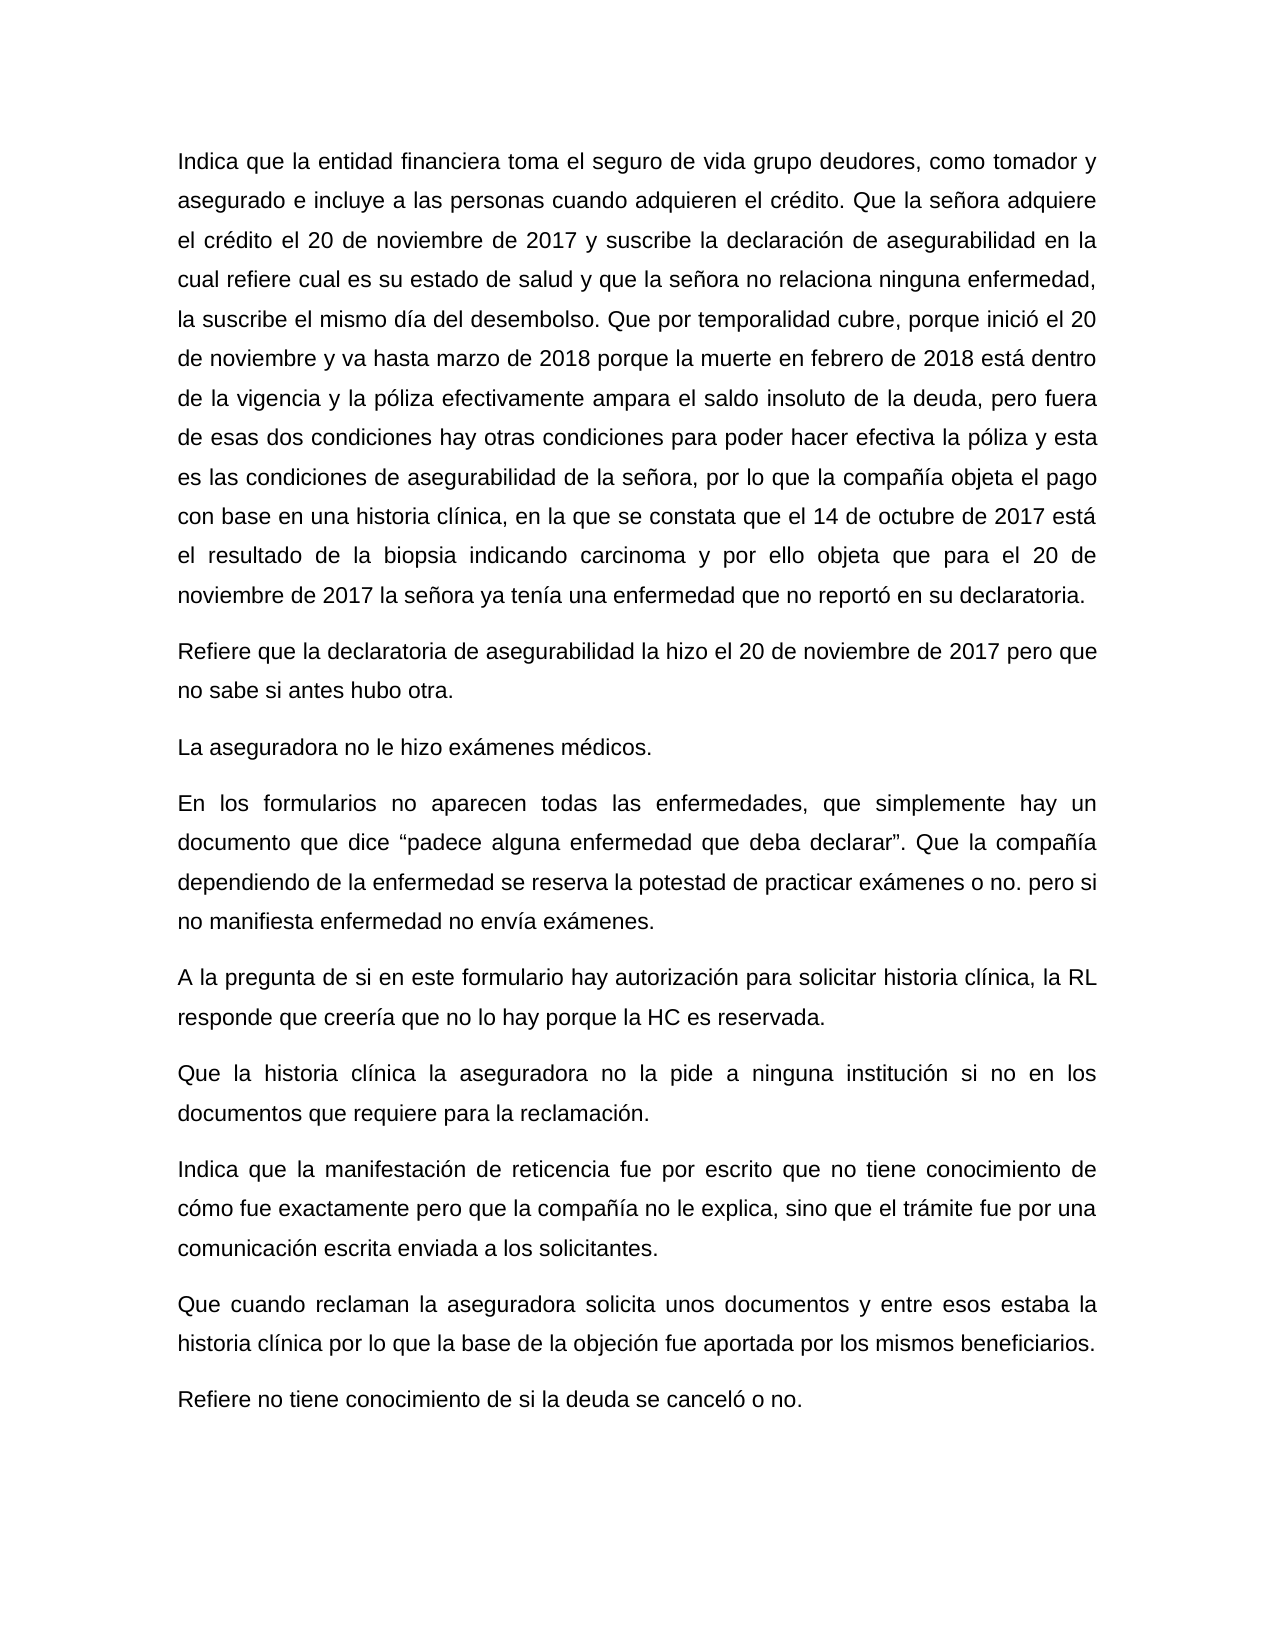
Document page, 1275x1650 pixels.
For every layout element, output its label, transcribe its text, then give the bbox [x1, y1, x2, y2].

text En los formularios no aparecen todas las enfermedades, que simplemente hay un documento que dice “padece alguna enfermedad que deba declarar”. Que la compañía dependiendo de la enfermedad se reserva la potestad de practicar exámenes o no. pero si no manifiesta enfermedad no envía exámenes. [177, 790, 1098, 934]
text Que la historia clínica la aseguradora no la pide a ninguna institución si no en los documentos que requiere para la reclamación. [177, 1060, 1098, 1126]
text Indica que la entidad financiera toma el seguro de vida grupo deudores, como tomador y asegurado e incluye a las personas cuando adquieren el crédito. Que la señora adquiere el crédito el 20 de noviembre de 2017 y suscribe la declaración de asegurabilidad en la cual refiere cual es su estado de salud y que la señora no relaciona ninguna enfermedad, la suscribe el mismo día del desembolso. Que por temporalidad cubre, porque inició el 20 de noviembre y va hasta marzo de 2018 porque la muerte en febrero de 2018 está dentro de la vigencia y la póliza efectivamente ampara el saldo insoluto de la deuda, pero fuera de esas dos condiciones hay otras condiciones para poder hacer efectiva la póliza y esta es las condiciones de asegurabilidad de la señora, por lo que la compañía objeta el pago con base en una historia clínica, en la que se constata que el 14 de octubre de 2017 está el resultado de la biopsia indicando carcinoma y por ello objeta que para el 20 de noviembre de 2017 la señora ya tenía una enfermedad que no reportó en su declaratoria. [177, 148, 1098, 608]
text La aseguradora no le hizo exámenes médicos. [177, 734, 1098, 760]
text Refiere no tiene conocimiento de si la deuda se canceló o no. [177, 1386, 1098, 1413]
text Que cuando reclaman la aseguradora solicita unos documentos y entre esos estaba la historia clínica por lo que la base de la objeción fue aportada por los mismos beneficiarios. [177, 1291, 1098, 1357]
text A la pregunta de si en este formulario hay autorización para solicitar historia clínica, la RL responde que creería que no lo hay porque la HC es reservada. [177, 964, 1098, 1030]
text Indica que la manifestación de reticencia fue por escrito que no tiene conocimiento de cómo fue exactamente pero que la compañía no le explica, sino que el trámite fue por una comunicación escrita enviada a los solicitantes. [177, 1156, 1098, 1261]
text Refiere que la declaratoria de asegurabilidad la hizo el 20 de noviembre de 2017 pero que no sabe si antes hubo otra. [177, 638, 1098, 704]
